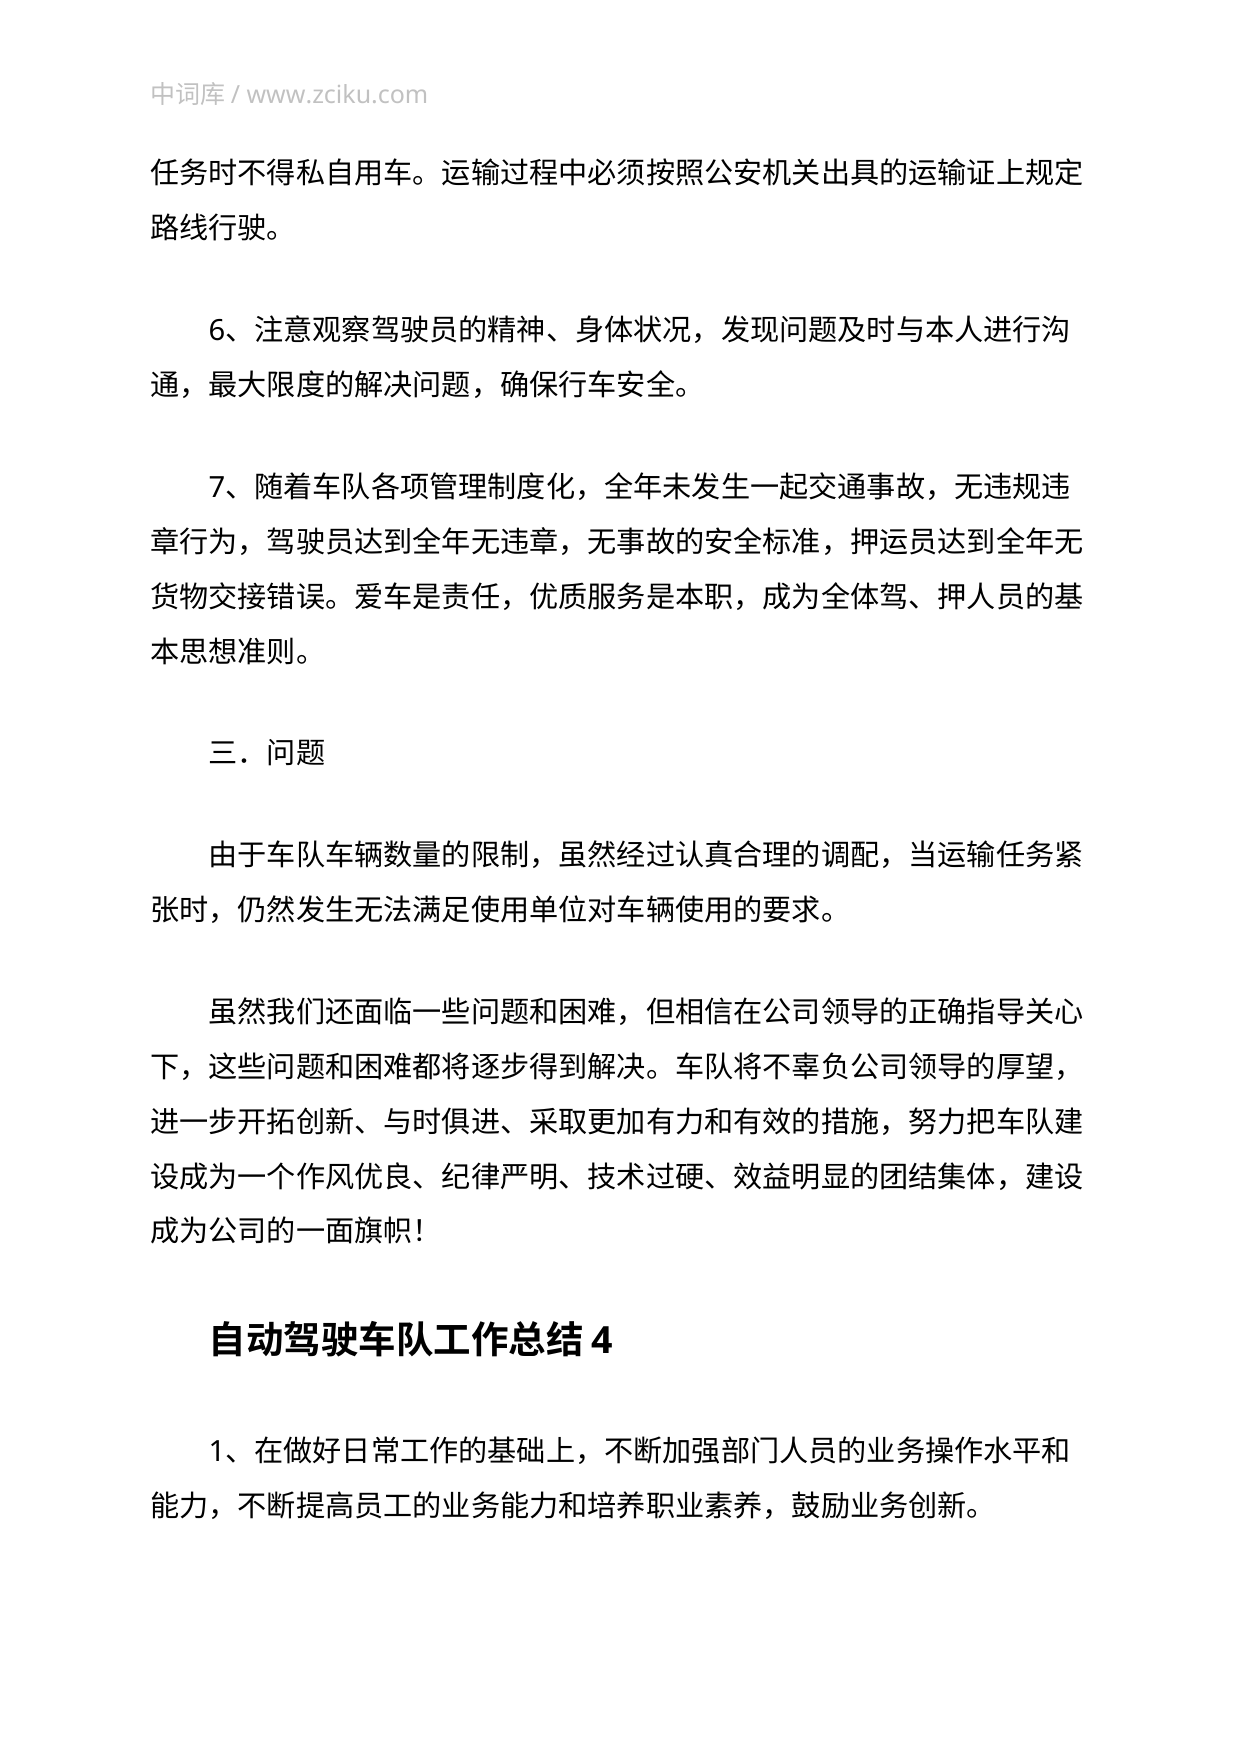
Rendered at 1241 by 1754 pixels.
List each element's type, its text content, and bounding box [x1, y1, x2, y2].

text 7、随着车队各项管理制度化，全年未发生一起交通事故，无违规违章行为，驾驶员达到全年无违章，无事故的安全标准，押运员达到全年无货物交接错误。爱车是责任，优质服务是本职，成为全体驾、押人员的基本思想准则。 [150, 463, 1090, 671]
text 由于车队车辆数量的限制，虽然经过认真合理的调配，当运输任务紧张时，仍然发生无法满足使用单位对车辆使用的要求。 [150, 832, 1090, 929]
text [150, 150, 1090, 247]
text 三．问题 [150, 730, 1090, 772]
text 6、注意观察驾驶员的精神、身体状况，发现问题及时与本人进行沟通，最大限度的解决问题，确保行车安全。 [150, 307, 1090, 404]
text 1、在做好日常工作的基础上，不断加强部门人员的业务操作水平和能力，不断提高员工的业务能力和培养职业素养，鼓励业务创新。 [150, 1427, 1090, 1525]
text 虽然我们还面临一些问题和困难，但相信在公司领导的正确指导关心下，这些问题和困难都将逐步得到解决。车队将不辜负公司领导的厚望，进一步开拓创新、与时俱进、采取更加有力和有效的措施，努力把车队建设成为一个作风优良、纪律严明、技术过硬、效益明显的团结集体，建设成为公司的一面旗帜！ [150, 988, 1090, 1250]
text 自动驾驶车队工作总结4 [150, 1310, 1090, 1364]
